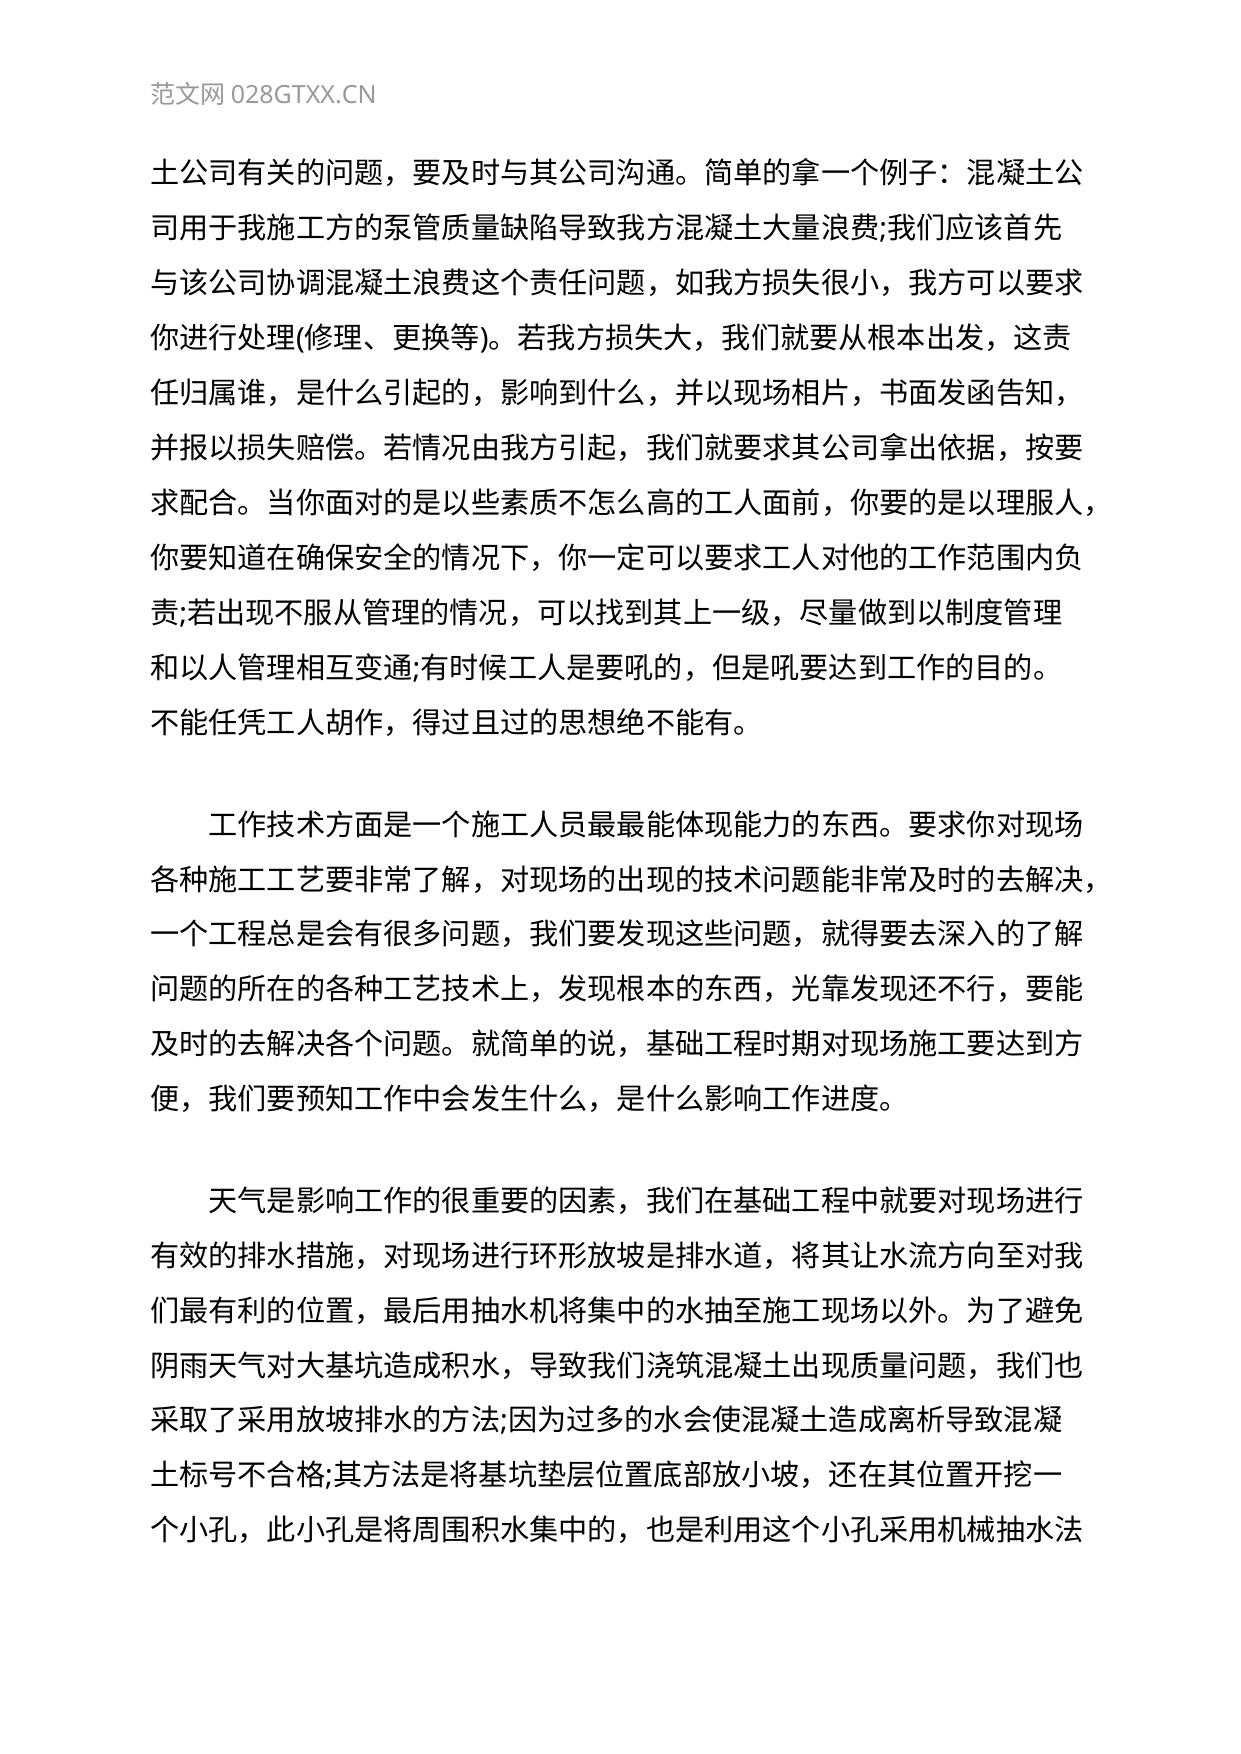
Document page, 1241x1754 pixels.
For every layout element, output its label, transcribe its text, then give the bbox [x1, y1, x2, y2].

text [150, 1177, 1090, 1549]
text 工作技术方面是一个施工人员最最能体现能力的东西。要求你对现场各种施工工艺要非常了解，对现场的出现的技术问题能非常及时的去解决，一个工程总是会有很多问题，我们要发现这些问题，就得要去深入的了解问题的所在的各种工艺技术上，发现根本的东西，光靠发现还不行，要能及时的去解决各个问题。就简单的说，基础工程时期对现场施工要达到方便，我们要预知工作中会发生什么，是什么影响工作进度。 [150, 801, 1090, 1118]
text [150, 150, 1090, 742]
